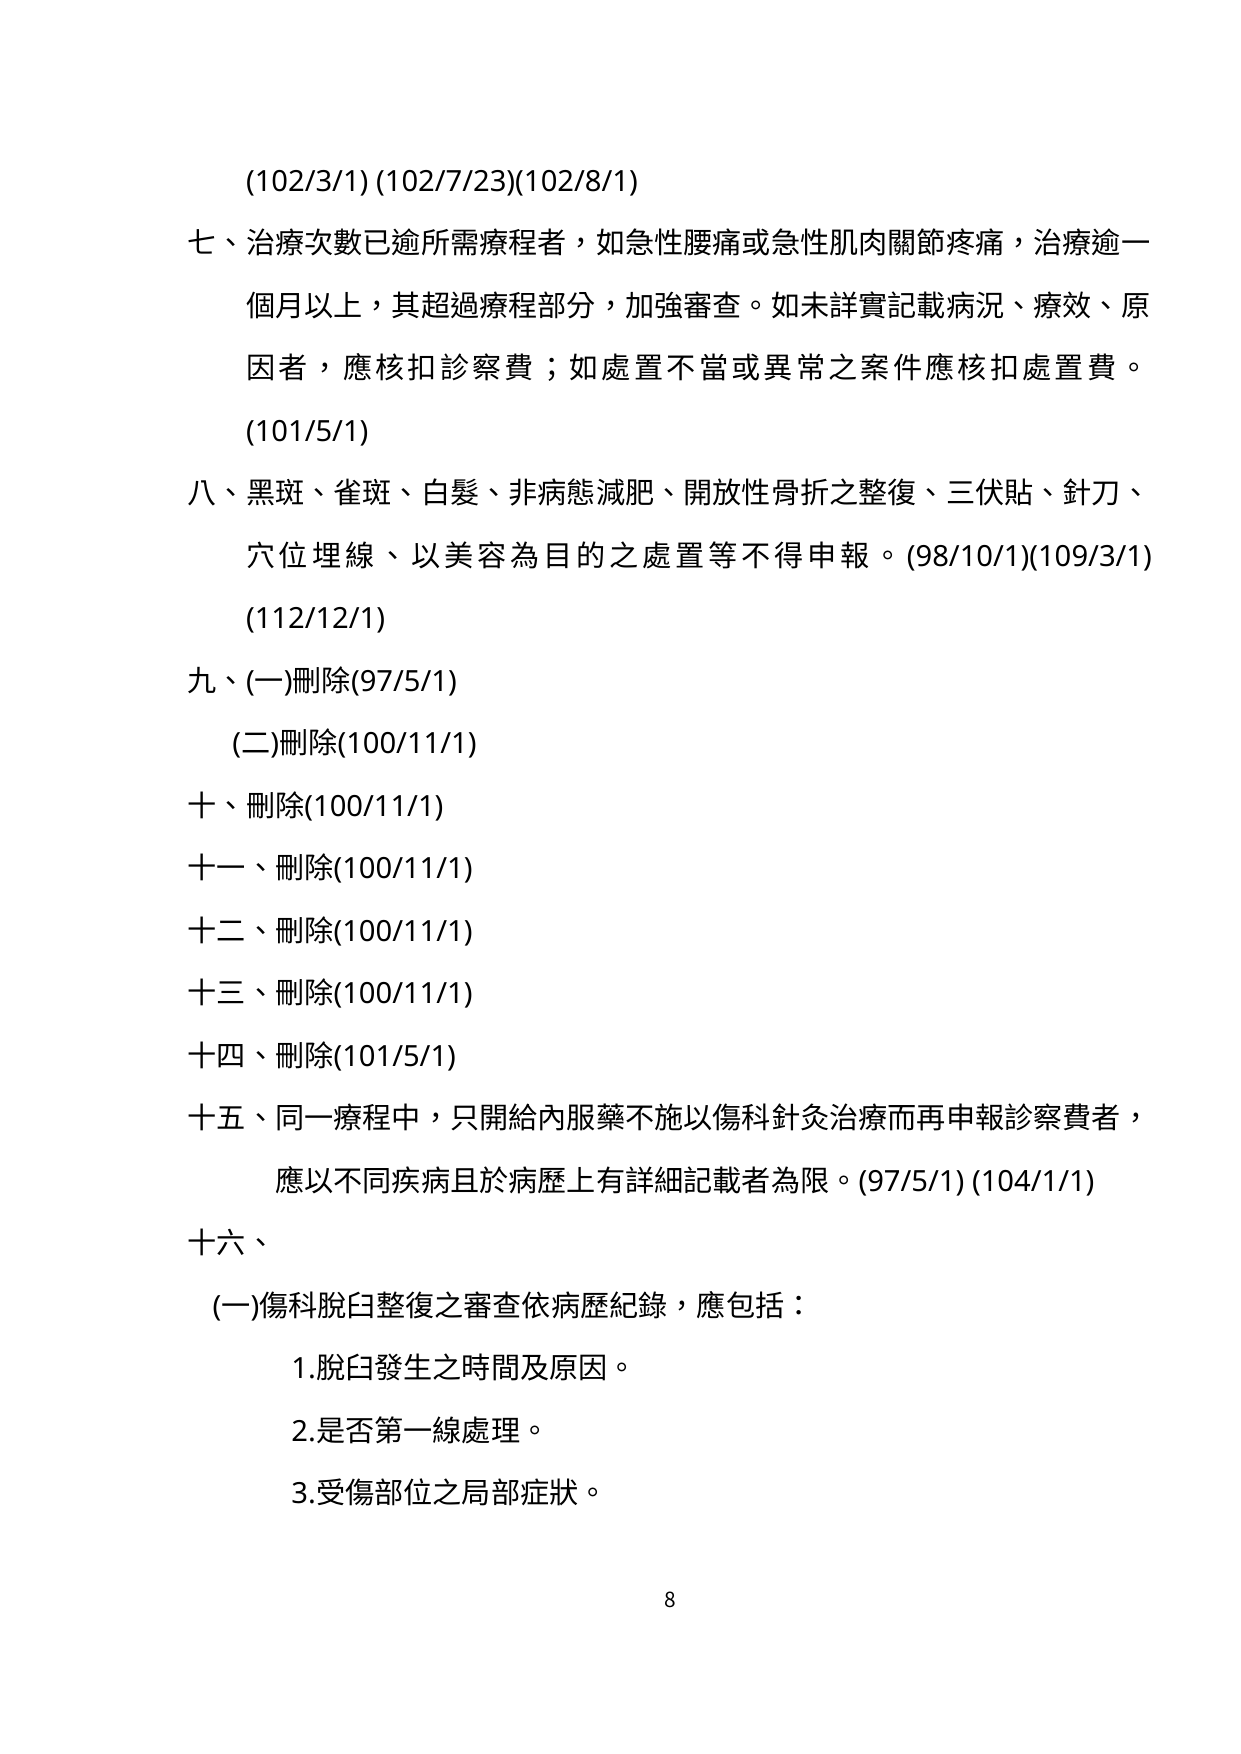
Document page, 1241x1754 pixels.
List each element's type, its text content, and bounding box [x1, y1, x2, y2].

text 十五、同一療程中，只開給內服藥不施以傷科針灸治療而再申報診察費者，應以不同疾病且於病歷上有詳細記載者為限。(97/5/1) (104/1/1) [187, 1078, 1152, 1203]
text 十一、刪除(100/11/1) [187, 828, 1152, 891]
text 十六、 [187, 1203, 1152, 1266]
text 3.受傷部位之局部症狀。 [291, 1453, 1152, 1516]
text 十四、刪除(101/5/1) [187, 1016, 1152, 1078]
text 七、治療次數已逾所需療程者，如急性腰痛或急性肌肉關節疼痛，治療逾一個月以上，其超過療程部分，加強審查。如未詳實記載病況、療效、原因者，應核扣診察費；如處置不當或異常之案件應核扣處置費。(101/5/1) [187, 203, 1152, 453]
text 八、黑斑、雀斑、白髮、非病態減肥、開放性骨折之整復、三伏貼、針刀、穴位埋線、以美容為目的之處置等不得申報。(98/10/1)(109/3/1) (112/12/1) [187, 453, 1152, 641]
text 十、刪除(100/11/1) [187, 766, 1152, 828]
text (一)傷科脫臼整復之審查依病歷紀錄，應包括： [212, 1266, 1152, 1328]
text 十二、刪除(100/11/1) [187, 891, 1152, 953]
text 十三、刪除(100/11/1) [187, 953, 1152, 1016]
text 2.是否第一線處理。 [291, 1391, 1152, 1453]
text 1.脫臼發生之時間及原因。 [291, 1328, 1152, 1391]
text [187, 141, 1152, 203]
text 九、(一)刪除(97/5/1) [187, 641, 1152, 703]
text (二)刪除(100/11/1) [217, 703, 1152, 766]
